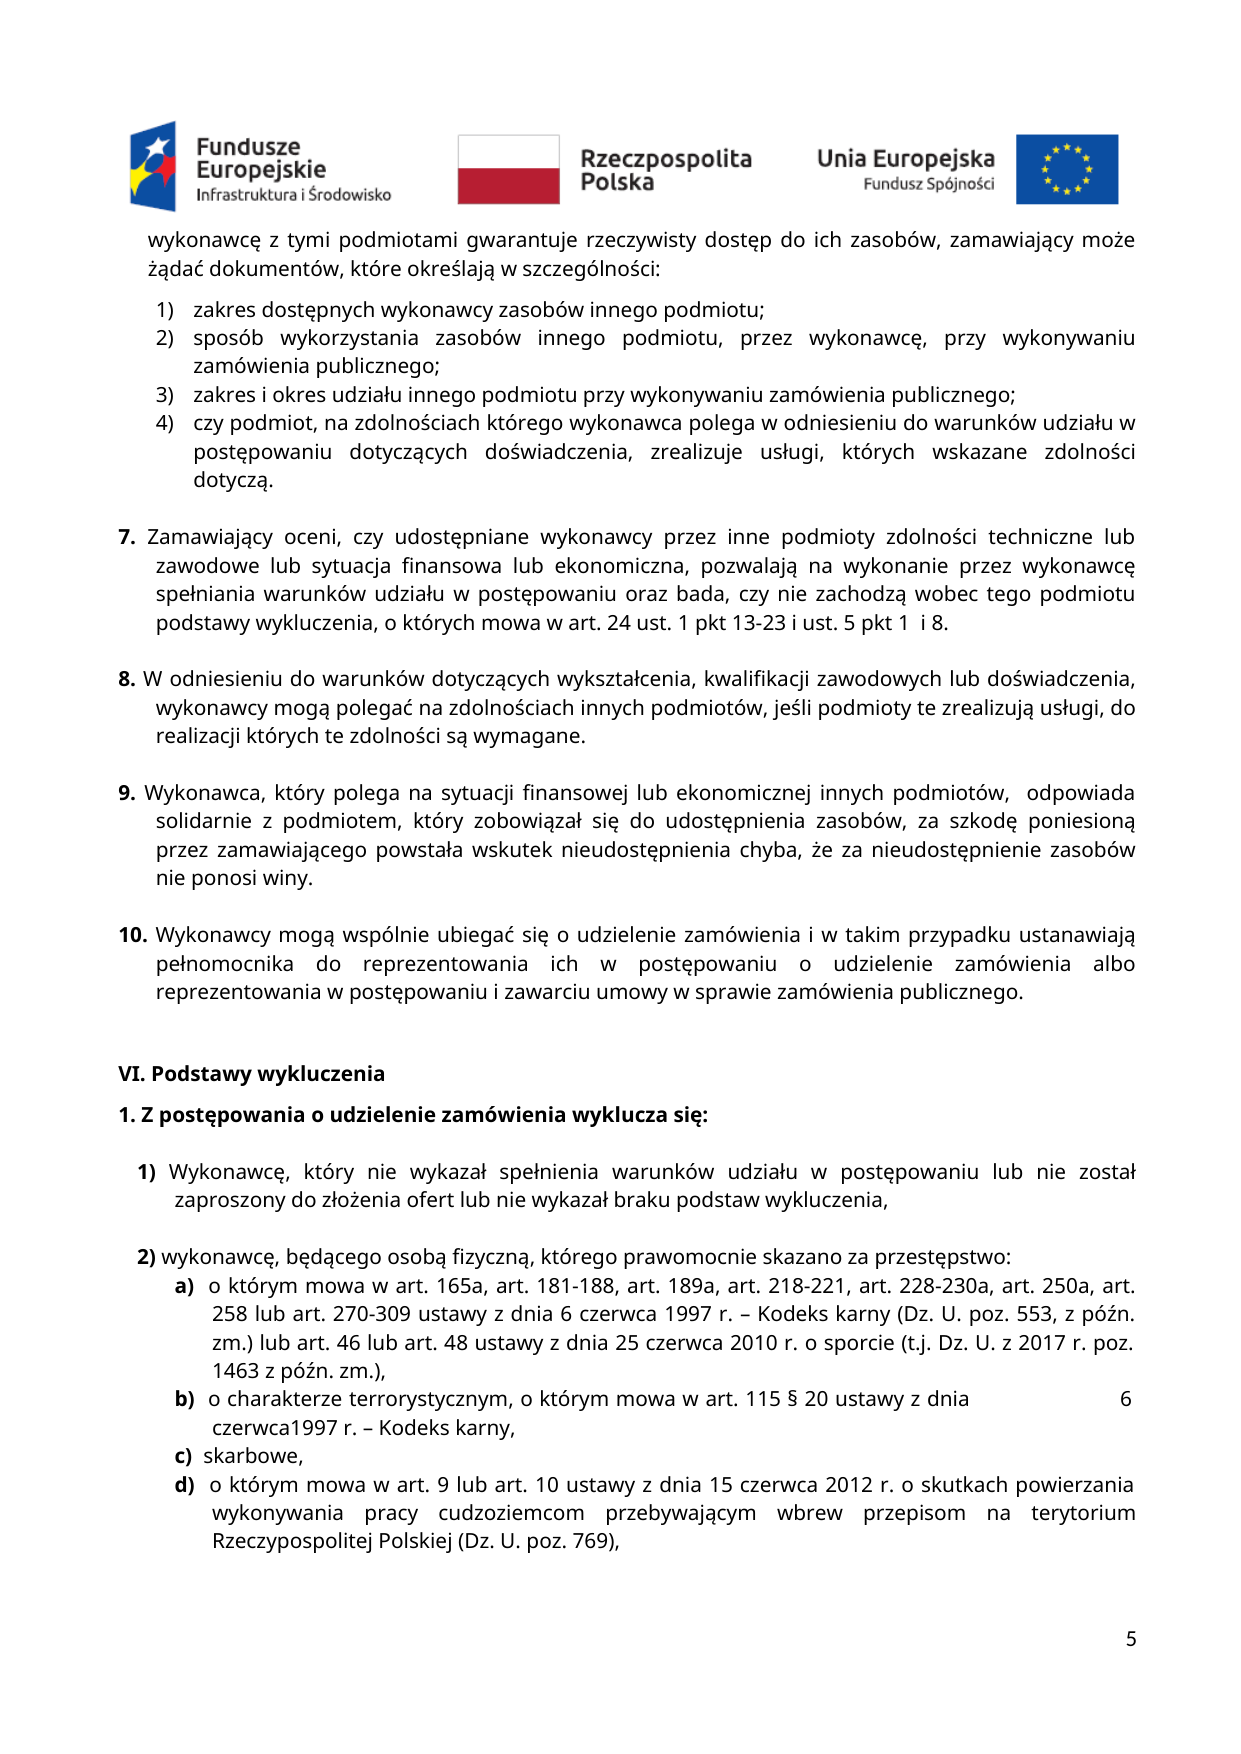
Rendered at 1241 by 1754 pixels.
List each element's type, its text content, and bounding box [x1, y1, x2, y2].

text 7. Zamawiający oceni, czy udostępniane wykonawcy przez inne podmioty zdolności techniczne lub zawodowe lub sytuacja finansowa lub ekonomiczna, pozwalają na wykonanie przez wykonawcę spełniania warunków udziału w postępowaniu oraz bada, czy nie zachodzą wobec tego podmiotu podstawy wykluczenia, o których mowa w art. 24 ust. 1 pkt 13-23 i ust. 5 pkt 1 i 8. [118, 522, 1137, 636]
text b) o charakterze terrorystycznym, o którym mowa w art. 115 § 20 ustawy z dnia 6 czerwca1997 r. – Kodeks karny, [174, 1384, 1137, 1441]
list czy podmiot, na zdolnościach którego wykonawca polega w odniesieniu do warunków udziału w postępowaniu dotyczących doświadczenia, zrealizuje usługi, których wskazane zdolności dotyczą. [156, 408, 1137, 494]
text 1. Z postępowania o udzielenie zamówienia wyklucza się: [118, 1100, 1137, 1128]
text 2) wykonawcę, będącego osobą fizyczną, którego prawomocnie skazano za przestępstwo: [137, 1242, 1137, 1271]
text 1) Wykonawcę, który nie wykazał spełnienia warunków udziału w postępowaniu lub nie został zaproszony do złożenia ofert lub nie wykazał braku podstaw wykluczenia, [137, 1157, 1137, 1214]
text c) skarbowe, [174, 1441, 1137, 1470]
text 9. Wykonawca, który polega na sytuacji finansowej lub ekonomicznej innych podmiotów, odpowiada solidarnie z podmiotem, który zobowiązał się do udostępnienia zasobów, za szkodę poniesioną przez zamawiającego powstała wskutek nieudostępnienia chyba, że za nieudostępnienie zasobów nie ponosi winy. [118, 778, 1137, 892]
list zakres i okres udziału innego podmiotu przy wykonywaniu zamówienia publicznego; [156, 380, 1137, 408]
text VI. Podstawy wykluczenia [118, 1059, 1137, 1088]
list sposób wykorzystania zasobów innego podmiotu, przez wykonawcę, przy wykonywaniu zamówienia publicznego; [156, 323, 1137, 380]
picture [118, 101, 1134, 225]
list zakres dostępnych wykonawcy zasobów innego podmiotu; [156, 295, 1137, 323]
text 8. W odniesieniu do warunków dotyczących wykształcenia, kwalifikacji zawodowych lub doświadczenia, wykonawcy mogą polegać na zdolnościach innych podmiotów, jeśli podmioty te zrealizują usługi, do realizacji których te zdolności są wymagane. [118, 664, 1137, 750]
text a) o którym mowa w art. 165a, art. 181-188, art. 189a, art. 218-221, art. 228-230a, art. 250a, art. 258 lub art. 270-309 ustawy z dnia 6 czerwca 1997 r. – Kodeks karny (Dz. U. poz. 553, z późn. zm.) lub art. 46 lub art. 48 ustawy z dnia 25 czerwca 2010 r. o sporcie (t.j. Dz. U. z 2017 r. poz. 1463 z późn. zm.), [174, 1271, 1137, 1384]
text d) o którym mowa w art. 9 lub art. 10 ustawy z dnia 15 czerwca 2012 r. o skutkach powierzania wykonywania pracy cudzoziemcom przebywającym wbrew przepisom na terytorium Rzeczypospolitej Polskiej (Dz. U. poz. 769), [174, 1470, 1137, 1555]
text 10. Wykonawcy mogą wspólnie ubiegać się o udzielenie zamówienia i w takim przypadku ustanawiają pełnomocnika do reprezentowania ich w postępowaniu o udzielenie zamówienia albo reprezentowania w postępowaniu i zawarciu umowy w sprawie zamówienia publicznego. [118, 920, 1137, 1006]
